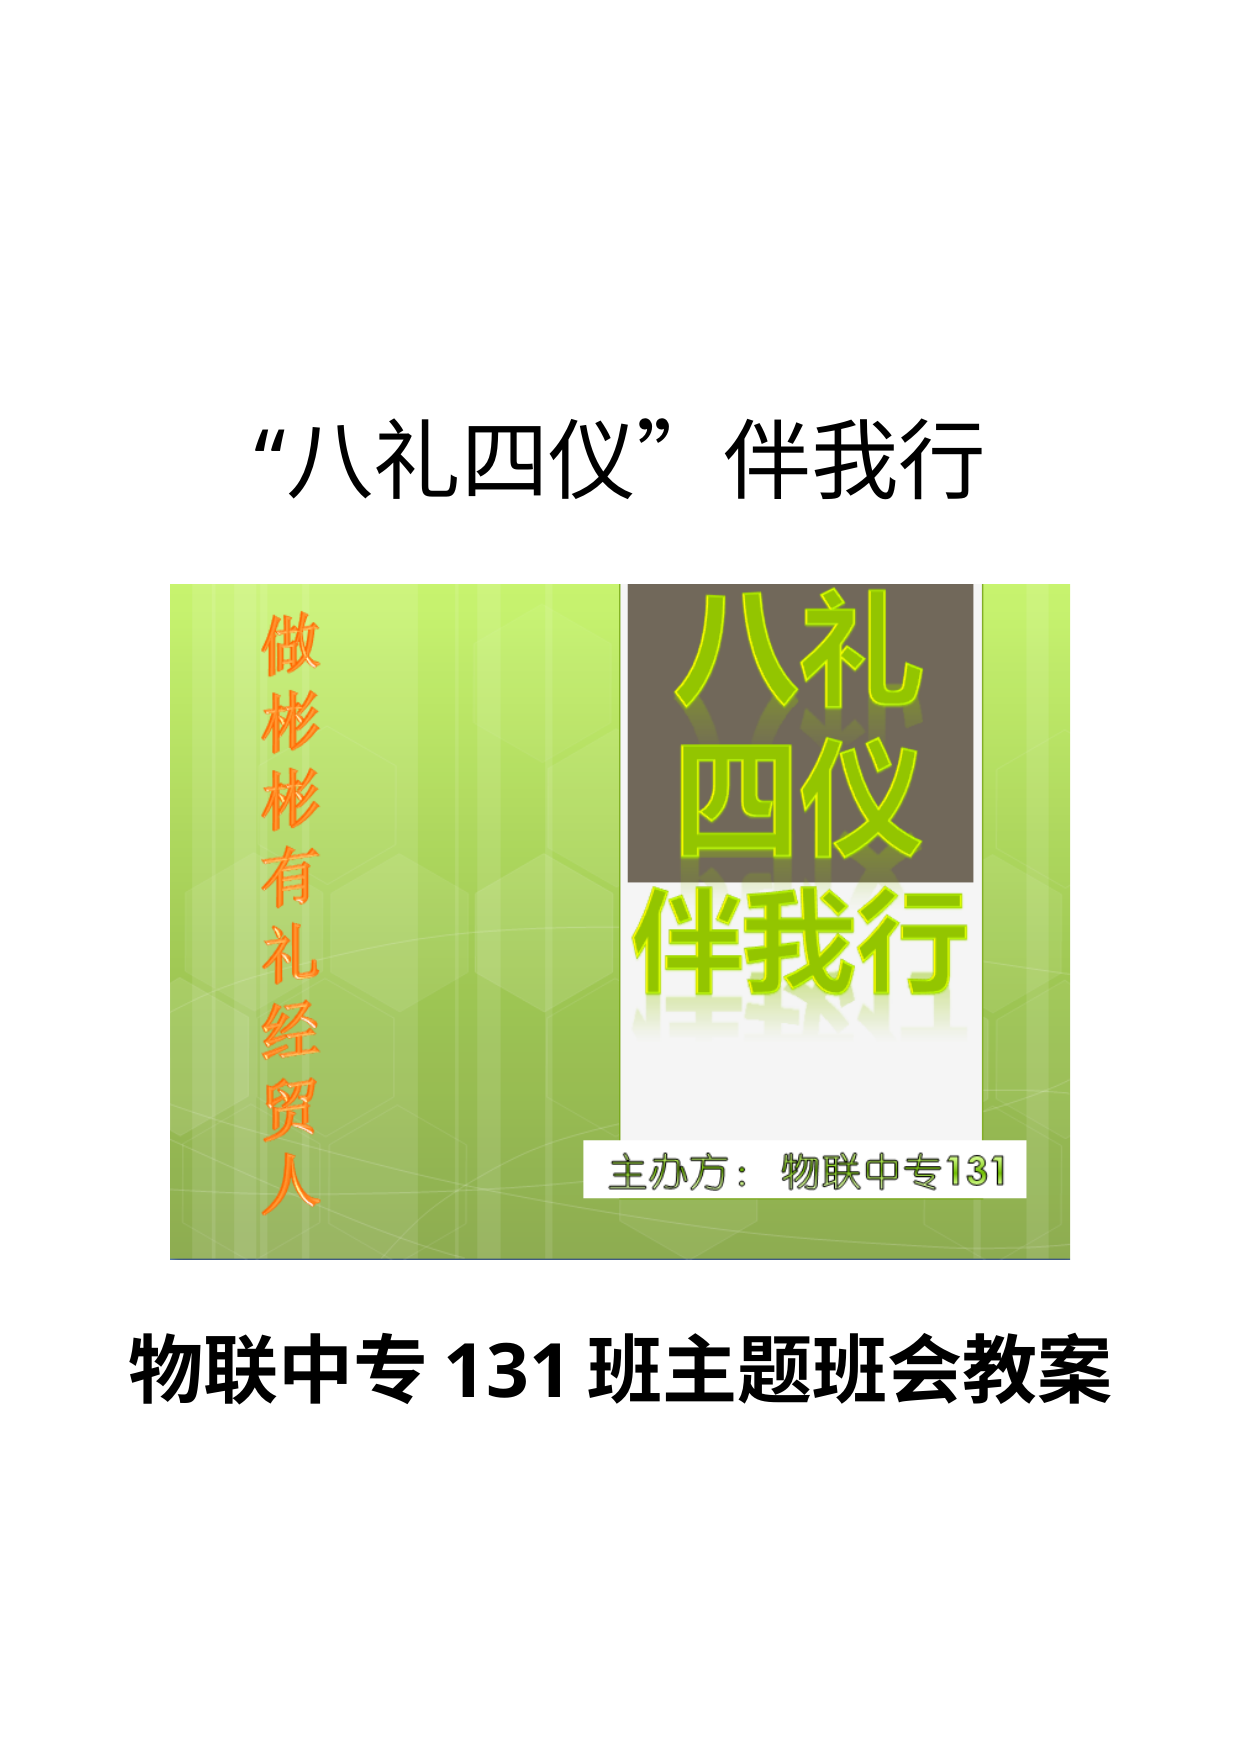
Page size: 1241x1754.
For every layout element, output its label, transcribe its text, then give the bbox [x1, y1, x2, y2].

text “八礼四仪”伴我行 [118, 389, 1122, 519]
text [118, 1299, 1122, 1429]
picture [170, 584, 1071, 1260]
